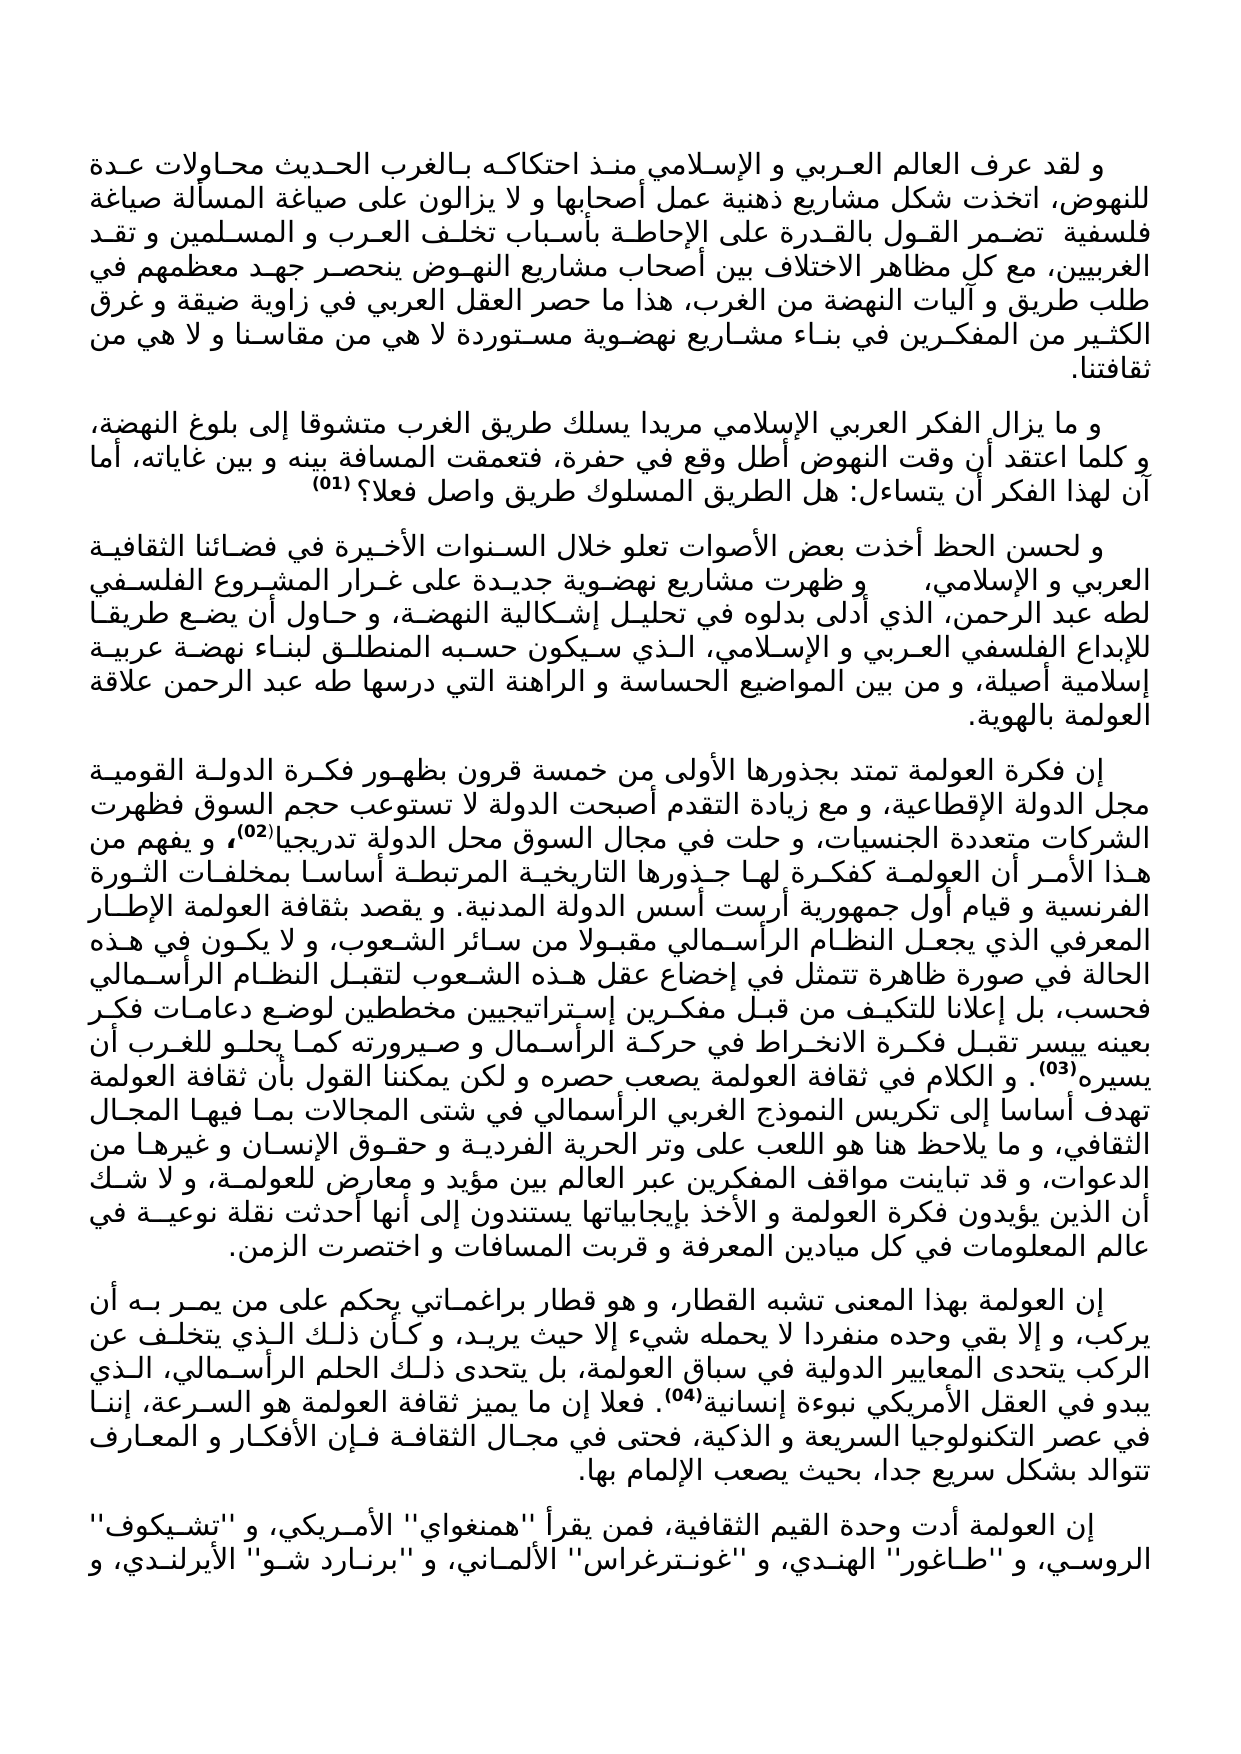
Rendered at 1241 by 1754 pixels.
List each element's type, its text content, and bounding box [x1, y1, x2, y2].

text إن فكرة العولمة تمتد بجذورها الأولى من خمسة قرون بظهور فكرة الدولة القومية مجل الدولة الإقطاعية، و مع زيادة التقدم أصبحت الدولة لا تستوعب حجم السوق فظهرت الشركات متعددة الجنسيات، و حلت في مجال السوق محل الدولة تدريجيا(02)، و يفهم من هذا الأمر أن العولمة كفكرة لها جذورها التاريخية المرتبطة أساسا بمخلفات الثورة الفرنسية و قيام أول جمهورية أرست أسس الدولة المدنية. و يقصد بثقافة العولمة الإطار المعرفي الذي يجعل النظام الرأسمالي مقبولا من سائر الشعوب، و لا يكون في هذه الحالة في صورة ظاهرة تتمثل في إخضاع عقل هذه الشعوب لتقبل النظام الرأسمالي فحسب، بل إعلانا للتكيف من قبل مفكرين إستراتيجيين مخططين لوضع دعامات فكر بعينه ييسر تقبل فكرة الانخراط في حركة الرأسمال و صيرورته كما يحلو للغرب أن يسيره(03). و الكلام في ثقافة العولمة يصعب حصره و لكن يمكننا القول بأن ثقافة العولمة تهدف أساسا إلى تكريس النموذج الغربي الرأسمالي في شتى المجالات بما فيها المجال الثقافي، و ما يلاحظ هنا هو اللعب على وتر الحرية الفردية و حقوق الإنسان و غيرها من الدعوات، و قد تباينت مواقف المفكرين عبر العالم بين مؤيد و معارض للعولمة، و لا شك أن الذين يؤيدون فكرة العولمة و الأخذ بإيجابياتها يستندون إلى أنها أحدثت نقلة نوعية في عالم المعلومات في كل ميادين المعرفة و قربت المسافات و اختصرت الزمن. [89, 753, 1152, 1263]
text إن العولمة بهذا المعنى تشبه القطار، و هو قطار براغماتي يحكم على من يمر به أن يركب، و إلا بقي وحده منفردا لا يحمله شيء إلا حيث يريد، و كأن ذلك الذي يتخلف عن الركب يتحدى المعايير الدولية في سباق العولمة، بل يتحدى ذلك الحلم الرأسمالي، الذي يبدو في العقل الأمريكي نبوءة إنسانية(04). فعلا إن ما يميز ثقافة العولمة هو السرعة، إننا في عصر التكنولوجيا السريعة و الذكية، فحتى في مجال الثقافة فإن الأفكار و المعارف تتوالد بشكل سريع جدا، بحيث يصعب الإلمام بها. [89, 1284, 1152, 1487]
text و لحسن الحظ أخذت بعض الأصوات تعلو خلال السنوات الأخيرة في فضائنا الثقافية العربي و الإسلامي، و ظهرت مشاريع نهضوية جديدة على غرار المشروع الفلسفي لطه عبد الرحمن، الذي أدلى بدلوه في تحليل إشكالية النهضة، و حاول أن يضع طريقا للإبداع الفلسفي العربي و الإسلامي، الذي سيكون حسبه المنطلق لبناء نهضة عربية إسلامية أصيلة، و من بين المواضيع الحساسة و الراهنة التي درسها طه عبد الرحمن علاقة العولمة بالهوية. [89, 529, 1152, 733]
text و لقد عرف العالم العربي و الإسلامي منذ احتكاكه بالغرب الحديث محاولات عدة للنهوض، اتخذت شكل مشاريع ذهنية عمل أصحابها و لا يزالون على صياغة المسألة صياغة فلسفية تضمر القول بالقدرة على الإحاطة بأسباب تخلف العرب و المسلمين و تقد الغربيين، مع كل مظاهر الاختلاف بين أصحاب مشاريع النهوض ينحصر جهد معظمهم في طلب طريق و آليات النهضة من الغرب، هذا ما حصر العقل العربي في زاوية ضيقة و غرق الكثير من المفكرين في بناء مشاريع نهضوية مستوردة لا هي من مقاسنا و لا هي من ثقافتنا. [89, 148, 1152, 385]
text و ما يزال الفكر العربي الإسلامي مريدا يسلك طريق الغرب متشوقا إلى بلوغ النهضة، و كلما اعتقد أن وقت النهوض أطل وقع في حفرة، فتعمقت المسافة بينه و بين غاياته، أما آن لهذا الفكر أن يتساءل: هل الطريق المسلوك طريق واصل فعلا؟ (01) [89, 406, 1152, 508]
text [89, 1508, 1152, 1576]
